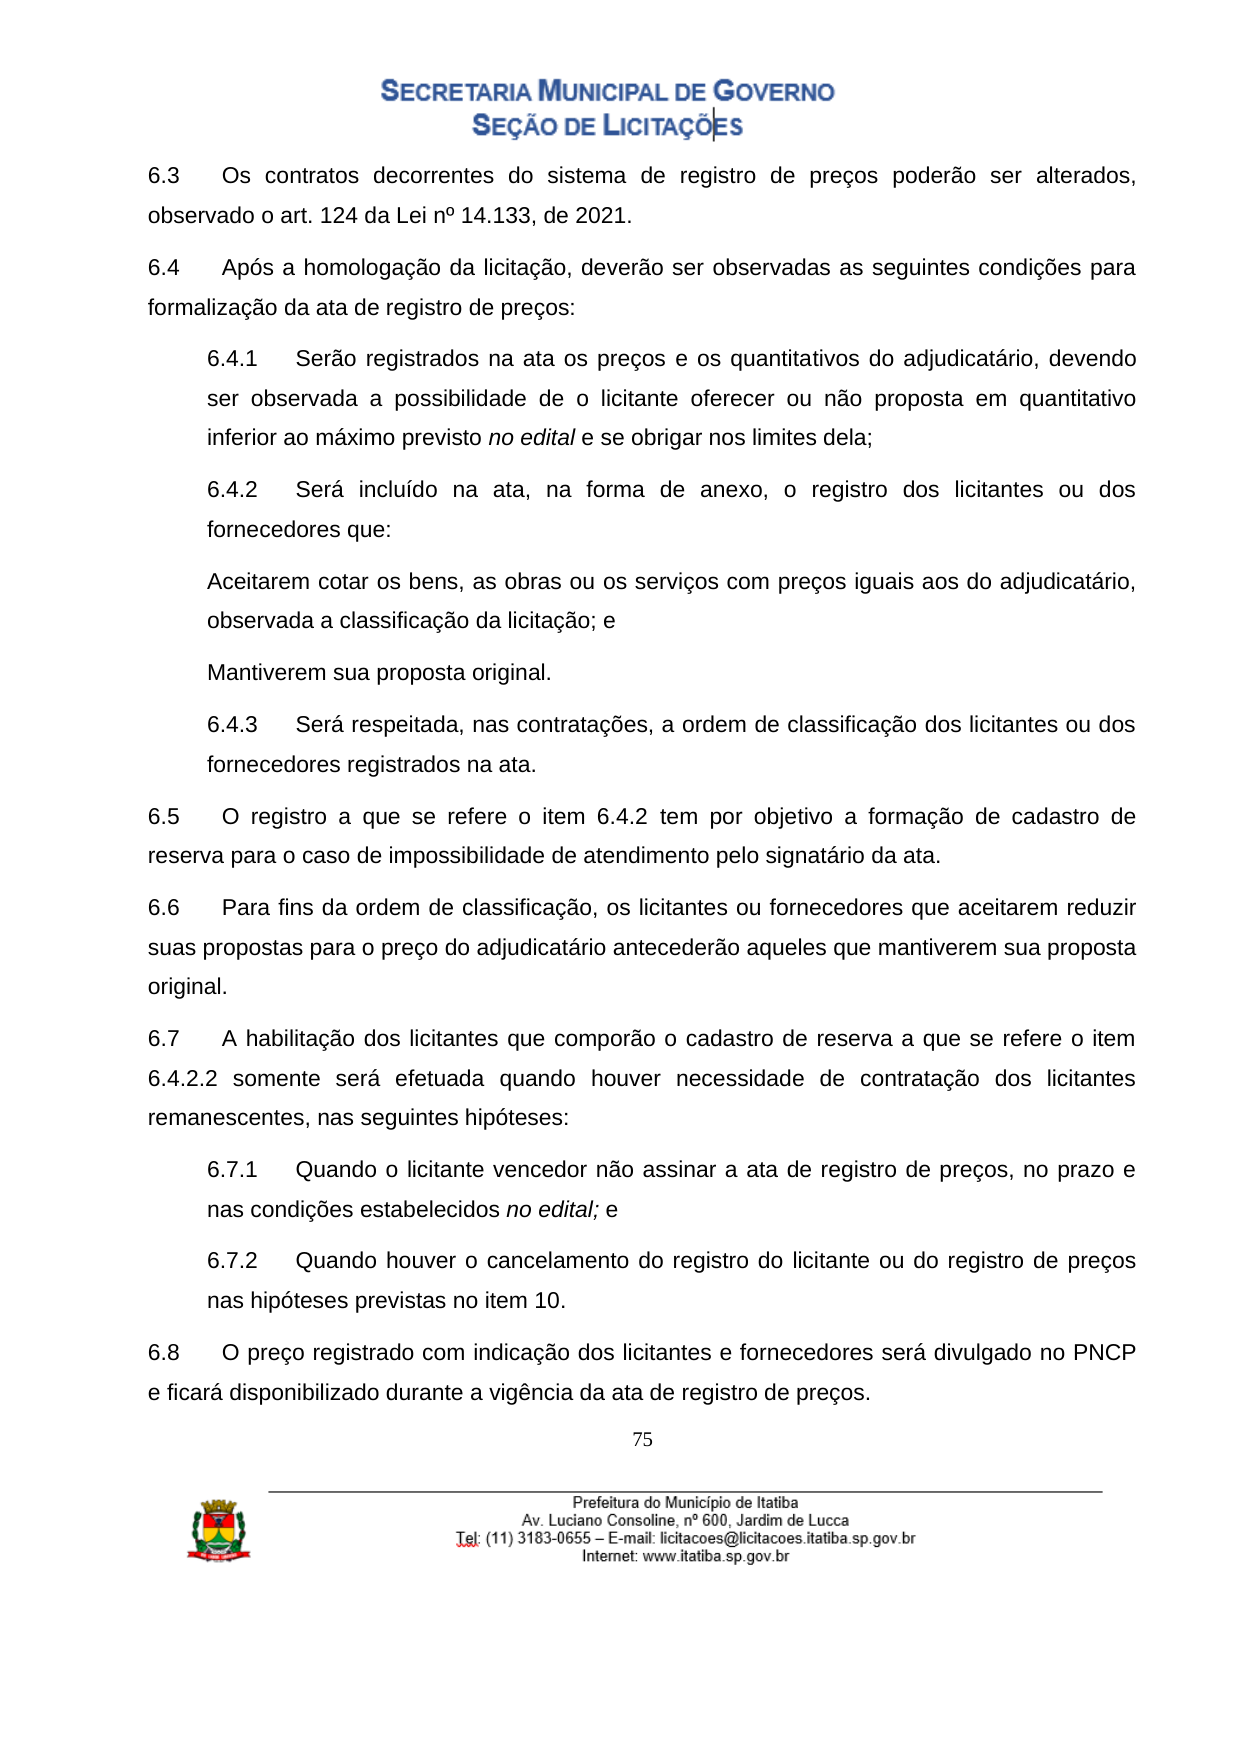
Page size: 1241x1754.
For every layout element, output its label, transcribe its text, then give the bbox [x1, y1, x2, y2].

picture [148, 1450, 1137, 1591]
text Aceitarem cotar os bens, as obras ou os serviços com preços iguais aos do adjudicatário, observada a classificação da licitação; e [207, 568, 1137, 634]
text Mantiverem sua proposta original. [207, 659, 1137, 686]
list Quando houver o cancelamento do registro do licitante ou do registro de preços nas hipóteses previstas no item 10. [207, 1247, 1137, 1313]
list Será respeitada, nas contratações, a ordem de classificação dos licitantes ou dos fornecedores registrados na ata. [207, 711, 1137, 777]
picture [148, 59, 1034, 148]
list Após a homologação da licitação, deverão ser observadas as seguintes condições para formalização da ata de registro de preços: [148, 254, 1137, 320]
list O preço registrado com indicação dos licitantes e fornecedores será divulgado no PNCP e ficará disponibilizado durante a vigência da ata de registro de preços. [148, 1339, 1137, 1405]
list Os contratos decorrentes do sistema de registro de preços poderão ser alterados, observado o art. 124 da Lei nº 14.133, de 2021. [148, 162, 1137, 228]
list Serão registrados na ata os preços e os quantitativos do adjudicatário, devendo ser observada a possibilidade de o licitante oferecer ou não proposta em quantitativo inferior ao máximo previsto no edital e se obrigar nos limites dela; [207, 345, 1137, 451]
list Para fins da ordem de classificação, os licitantes ou fornecedores que aceitarem reduzir suas propostas para o preço do adjudicatário antecederão aqueles que mantiverem sua proposta original. [148, 894, 1137, 999]
list A habilitação dos licitantes que comporão o cadastro de reserva a que se refere o item 6.4.2.2 somente será efetuada quando houver necessidade de contratação dos licitantes remanescentes, nas seguintes hipóteses: [148, 1025, 1137, 1130]
list O registro a que se refere o item 6.4.2 tem por objetivo a formação de cadastro de reserva para o caso de impossibilidade de atendimento pelo signatário da ata. [148, 803, 1137, 868]
list Quando o licitante vencedor não assinar a ata de registro de preços, no prazo e nas condições estabelecidos no edital; e [207, 1156, 1137, 1222]
list Será incluído na ata, na forma de anexo, o registro dos licitantes ou dos fornecedores que: [207, 476, 1137, 542]
